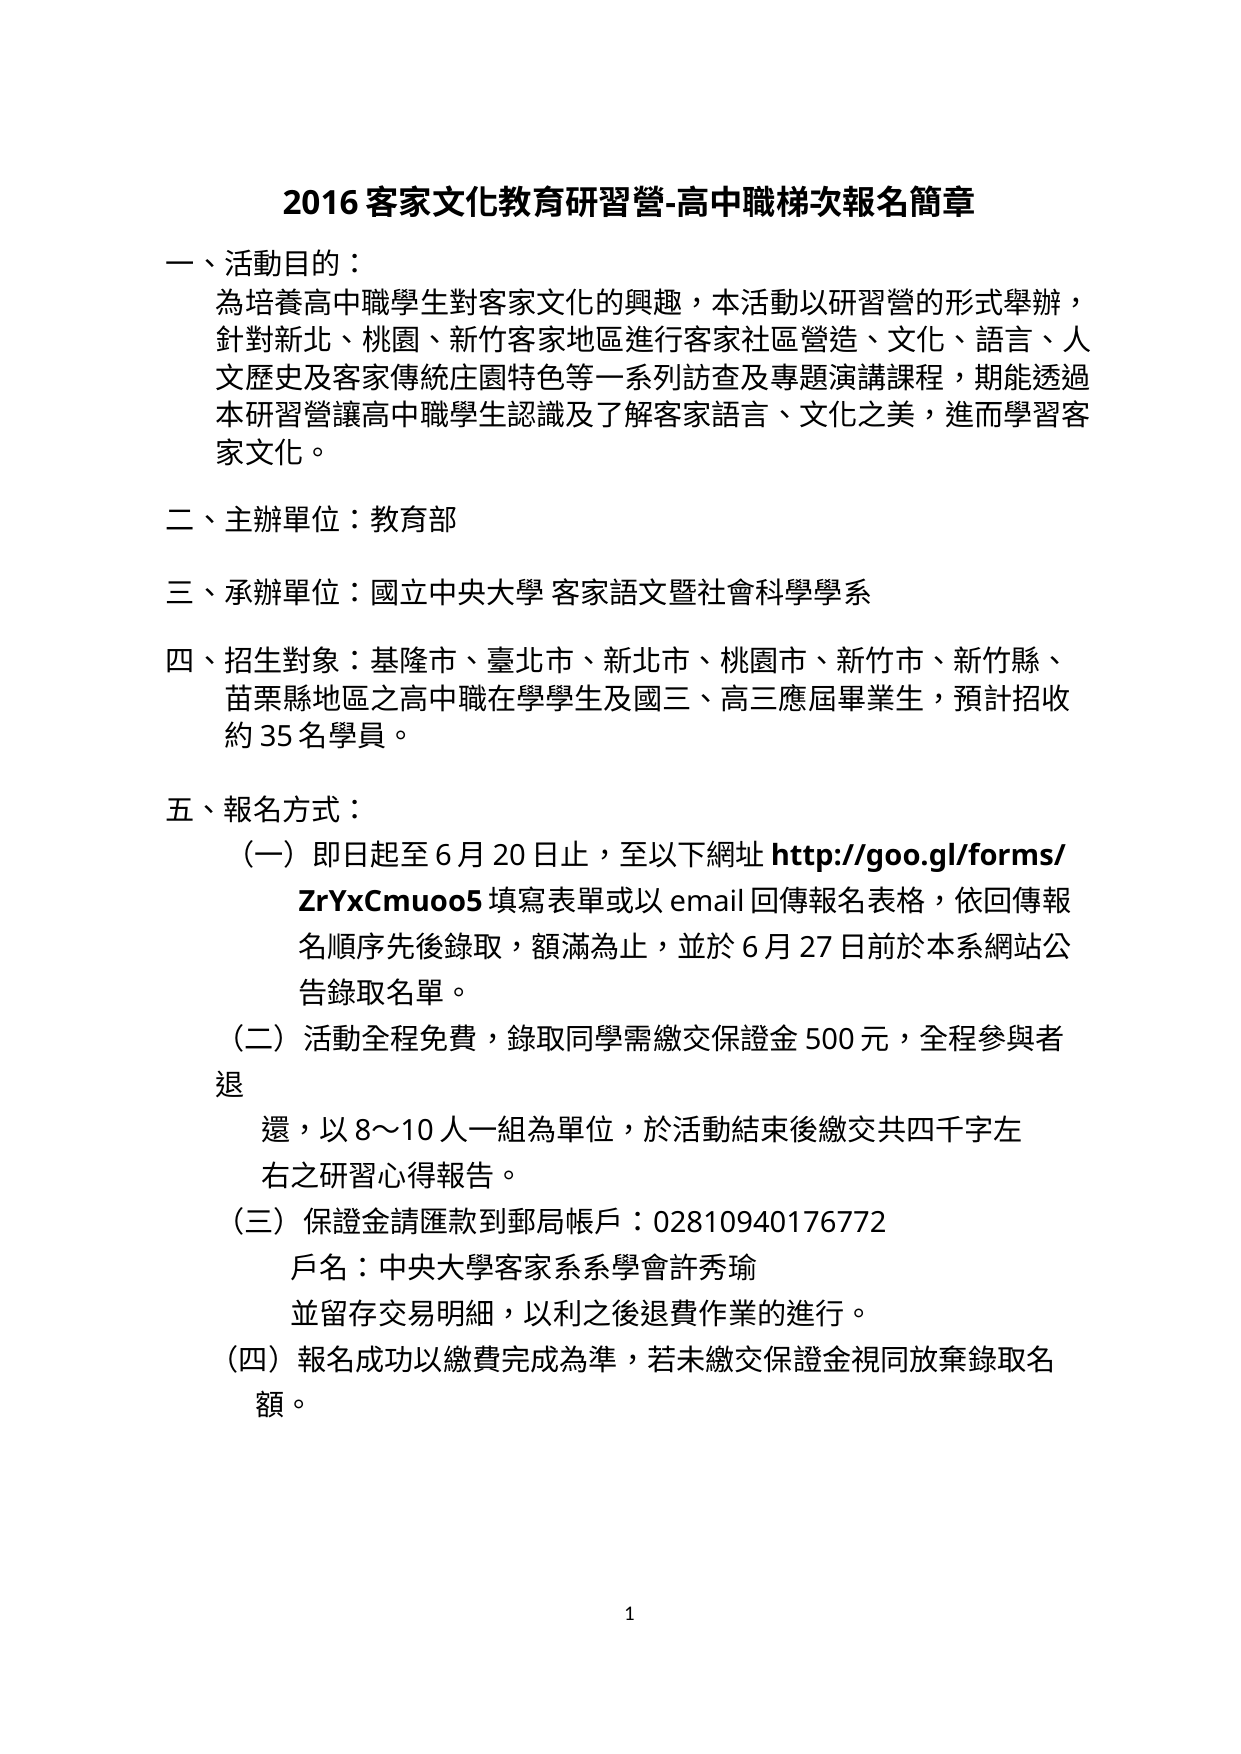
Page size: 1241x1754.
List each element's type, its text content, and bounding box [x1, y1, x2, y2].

text 一、活動目的： [166, 237, 1093, 283]
text 右之研習心得報告。 [215, 1150, 1093, 1196]
list 戶名：中央大學客家系系學會許秀瑜 [290, 1242, 1093, 1287]
text 二、主辦單位：教育部 [166, 500, 1093, 537]
text 五、報名方式： [165, 783, 1093, 829]
text 四、招生對象：基隆市、臺北市、新北市、桃園市、新竹市、新竹縣、苗栗縣地區之高中職在學學生及國三、高三應屆畢業生，預計招收約35名學員。 [166, 642, 1093, 754]
text （二）活動全程免費，錄取同學需繳交保證金500元，全程參與者退 [215, 1012, 1093, 1104]
text （一）即日起至6月20日止，至以下網址http://goo.gl/forms/ZrYxCmuoo5填寫表單或以email回傳報名表格，依回傳報名順序先後錄取，額滿為止，並於6月27日前於本系網站公告錄取名單。 [225, 829, 1093, 1012]
text （四）報名成功以繳費完成為準，若未繳交保證金視同放棄錄取名 [165, 1333, 1093, 1379]
list 並留存交易明細，以利之後退費作業的進行。 [290, 1287, 1093, 1333]
text （三）保證金請匯款到郵局帳戶：02810940176772 [215, 1196, 1093, 1242]
text 2016客家文化教育研習營-高中職梯次報名簡章 [165, 162, 1093, 237]
list 為培養高中職學生對客家文化的興趣，本活動以研習營的形式舉辦，針對新北、桃園、新竹客家地區進行客家社區營造、文化、語言、人文歷史及客家傳統庄園特色等一系列訪查及專題演講課程，期能透過本研習營讓高中職學生認識及了解客家語言、文化之美，進而學習客家文化。 [216, 283, 1093, 471]
text 還，以8～10人一組為單位，於活動結束後繳交共四千字左 [215, 1104, 1093, 1150]
text 額。 [165, 1379, 1093, 1425]
text 三、承辦單位：國立中央大學 客家語文暨社會科學學系 [166, 567, 1093, 612]
